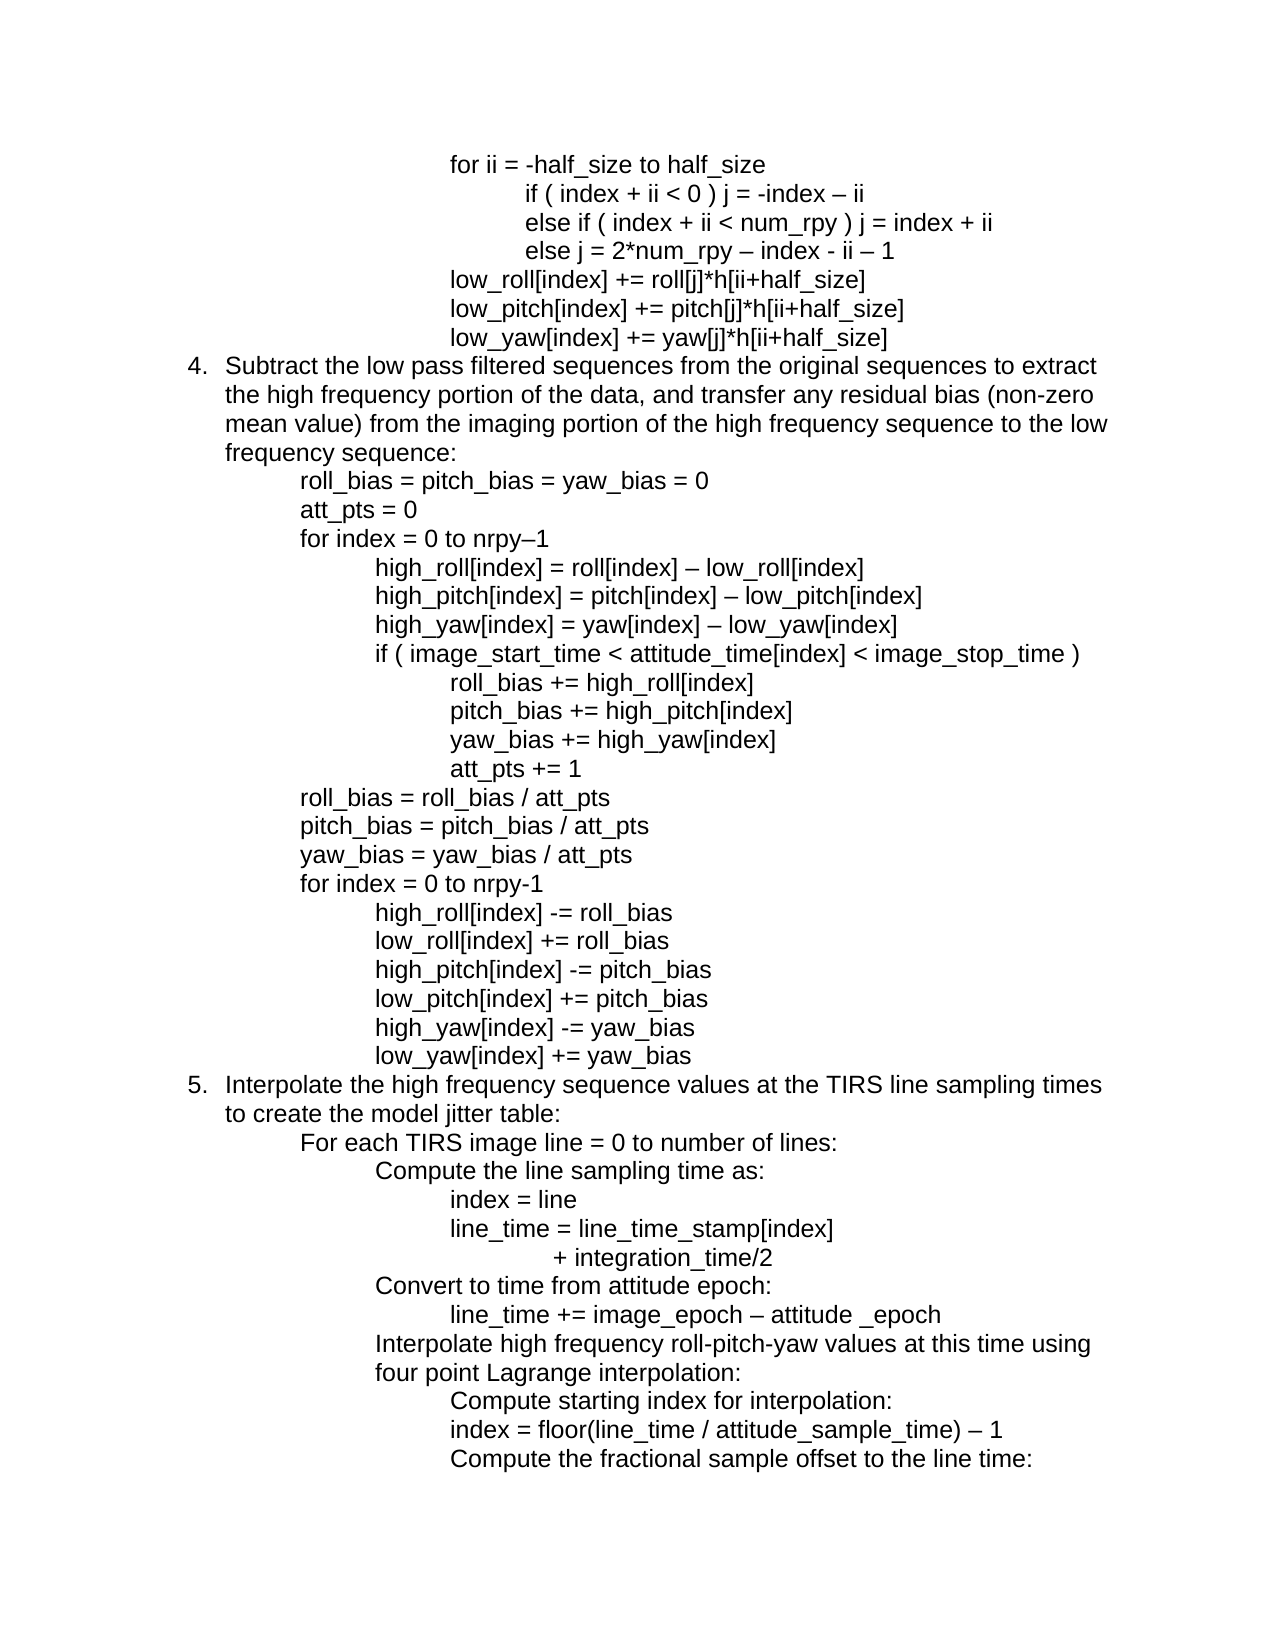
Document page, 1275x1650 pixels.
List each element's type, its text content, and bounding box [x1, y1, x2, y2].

text if ( image_start_time < attitude_time[index] < image_stop_time ) [300, 639, 1125, 667]
text index = floor(line_time / attitude_sample_time) – 1 [375, 1415, 1125, 1444]
text low_roll[index] += roll_bias [300, 926, 1125, 955]
text line_time += image_epoch – attitude _epoch [187, 1300, 1125, 1329]
text low_yaw[index] += yaw[j]*h[ii+half_size] [375, 322, 1125, 351]
text for index = 0 to nrpy–1 [300, 524, 1125, 552]
text roll_bias = pitch_bias = yaw_bias = 0 [300, 466, 1125, 495]
text roll_bias += high_roll[index] [300, 667, 1125, 696]
text line_time = line_time_stamp[index] [187, 1214, 1125, 1242]
text else j = 2*num_rpy – index - ii – 1 [375, 236, 1125, 265]
text att_pts = 0 [300, 495, 1125, 524]
text for ii = -half_size to half_size [375, 150, 1125, 179]
list Subtract the low pass filtered sequences from the original sequences to extract the high frequency portion of the data, and transfer any residual bias (non-zero mean value) from the imaging portion of the high frequency sequence to the low frequency sequence: [187, 351, 1125, 466]
text pitch_bias += high_pitch[index] [300, 696, 1125, 725]
text low_roll[index] += roll[j]*h[ii+half_size] [375, 265, 1125, 294]
text yaw_bias += high_yaw[index] [300, 725, 1125, 754]
text Compute the fractional sample offset to the line time: [375, 1444, 1125, 1472]
text index = line [300, 1185, 1125, 1214]
text For each TIRS image line = 0 to number of lines: [300, 1127, 1125, 1156]
text if ( index + ii < 0 ) j = -index – ii [375, 179, 1125, 207]
text high_pitch[index] = pitch[index] – low_pitch[index] [300, 581, 1125, 610]
text Compute starting index for interpolation: [450, 1386, 1125, 1415]
text Interpolate high frequency roll-pitch-yaw values at this time using four point Lagrange interpolation: [375, 1329, 1125, 1386]
text high_roll[index] -= roll_bias [300, 897, 1125, 926]
text high_yaw[index] = yaw[index] – low_yaw[index] [300, 610, 1125, 639]
text Compute the line sampling time as: [300, 1156, 1125, 1185]
text else if ( index + ii < num_rpy ) j = index + ii [375, 207, 1125, 236]
text low_yaw[index] += yaw_bias [300, 1041, 1125, 1070]
text Convert to time from attitude epoch: [187, 1271, 1125, 1300]
text low_pitch[index] += pitch_bias [300, 984, 1125, 1012]
text high_pitch[index] -= pitch_bias [300, 955, 1125, 984]
text for index = 0 to nrpy-1 [300, 869, 1125, 897]
text high_roll[index] = roll[index] – low_roll[index] [300, 552, 1125, 581]
text roll_bias = roll_bias / att_pts [300, 782, 1125, 811]
text + integration_time/2 [525, 1242, 1125, 1271]
text pitch_bias = pitch_bias / att_pts [300, 811, 1125, 840]
text yaw_bias = yaw_bias / att_pts [300, 840, 1125, 869]
list Interpolate the high frequency sequence values at the TIRS line sampling times to create the model jitter table: [187, 1070, 1125, 1127]
text att_pts += 1 [300, 754, 1125, 782]
text low_pitch[index] += pitch[j]*h[ii+half_size] [375, 294, 1125, 322]
text high_yaw[index] -= yaw_bias [300, 1012, 1125, 1041]
